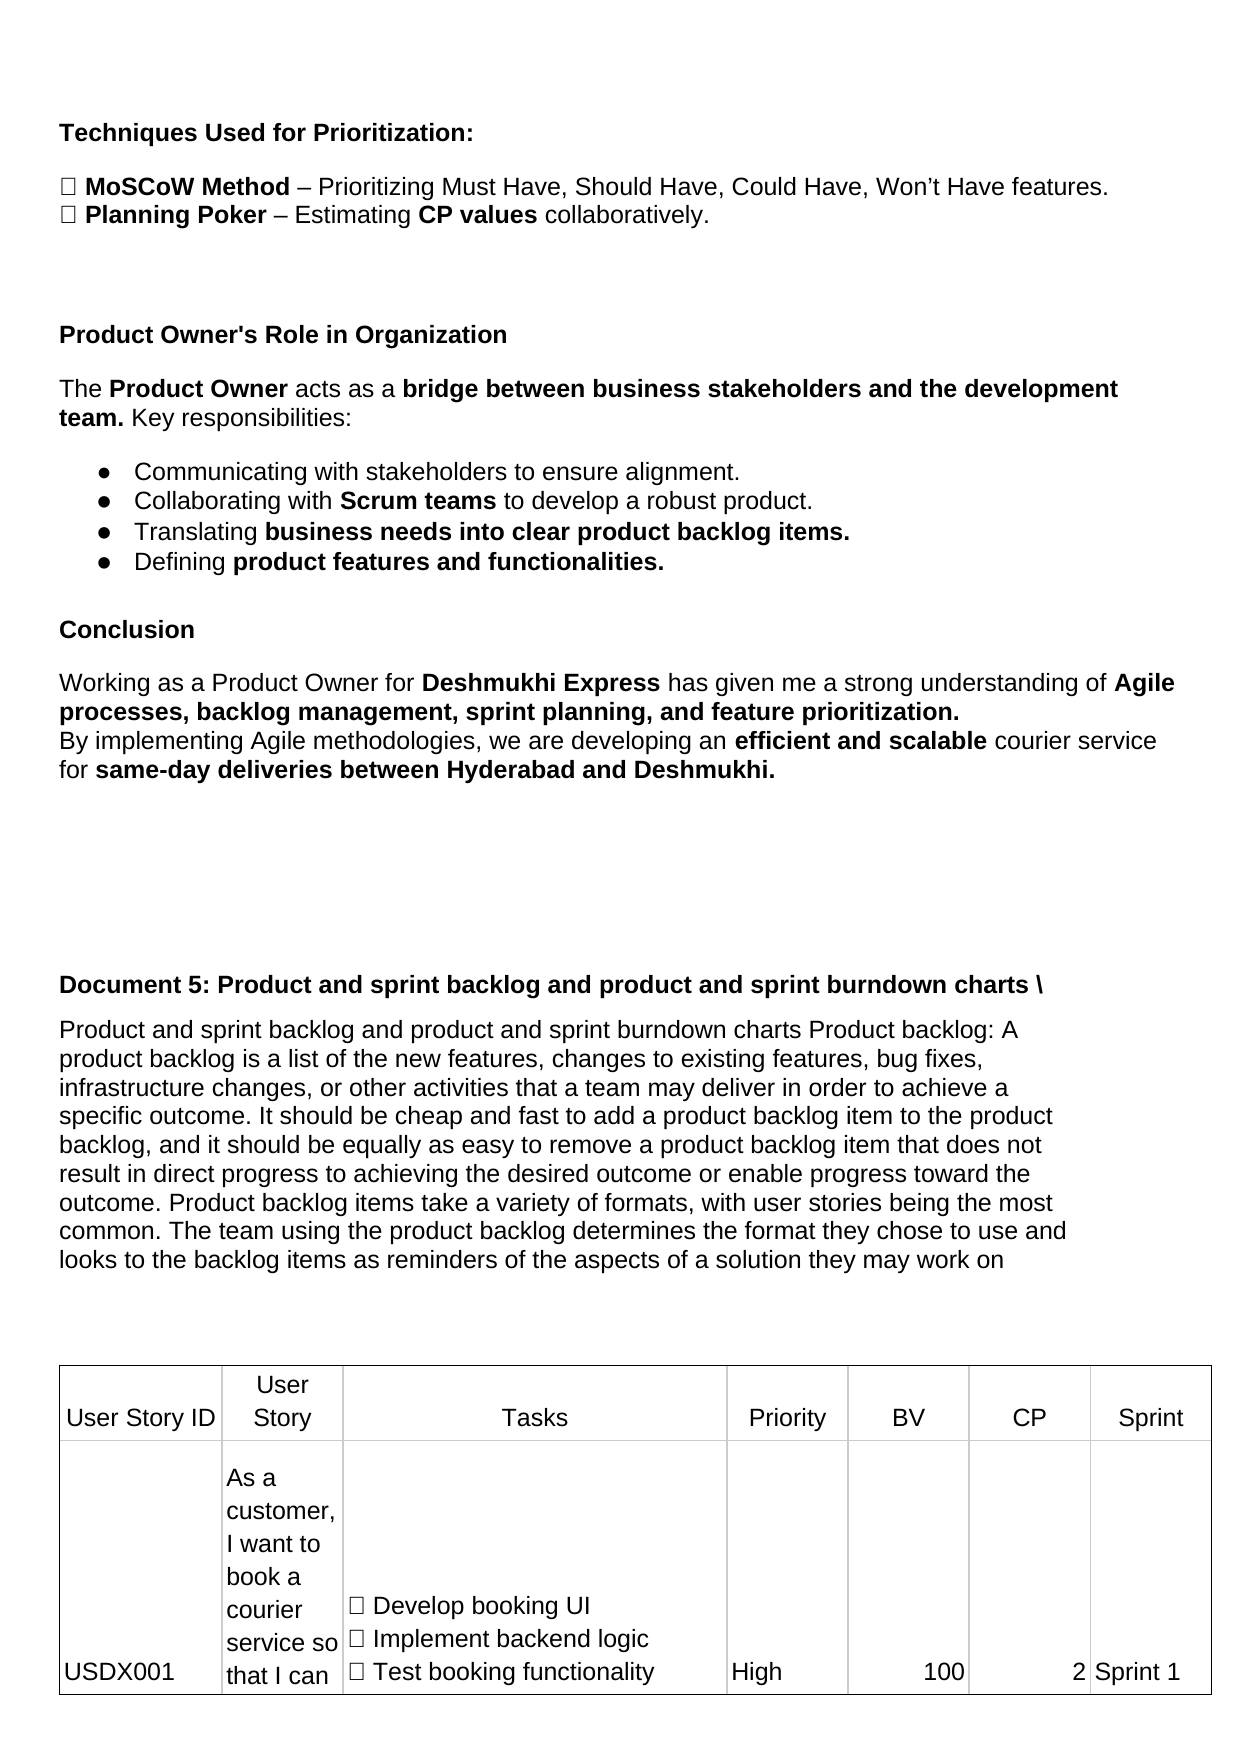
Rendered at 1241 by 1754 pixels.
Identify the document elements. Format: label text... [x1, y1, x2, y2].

table_header User Story [223, 1366, 342, 1440]
table_cell 100 [849, 1441, 968, 1694]
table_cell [223, 1441, 342, 1694]
table_cell USDX001 [60, 1441, 221, 1694]
text The Product Owner acts as a bridge between business stakeholders and the development team. Key responsibilities: [59, 374, 1181, 432]
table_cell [344, 1441, 726, 1694]
subtitle Conclusion [59, 614, 1083, 643]
table_header Sprint [1091, 1366, 1211, 1440]
table_header Tasks [344, 1366, 726, 1440]
table_cell 2 [970, 1441, 1090, 1694]
text Document 5: Product and sprint backlog and product and sprint burndown charts \ [59, 969, 1083, 998]
text Working as a Product Owner for Deshmukhi Express has given me a strong understanding of Agile processes, backlog management, sprint planning, and feature prioritization. By implementing Agile methodologies, we are developing an efficient and scalable courier service for same-day deliveries between Hyderabad and Deshmukhi. [59, 668, 1181, 783]
table_header CP [970, 1366, 1090, 1440]
list Collaborating with Scrum teams to develop a robust product. [96, 486, 1181, 516]
list Defining product features and functionalities. [96, 547, 1181, 577]
table_header BV [849, 1366, 968, 1440]
subtitle Techniques Used for Prioritization: [59, 118, 1083, 147]
table_cell High [728, 1441, 847, 1694]
table_header User Story ID [60, 1366, 221, 1440]
table_cell Sprint 1 [1091, 1441, 1211, 1694]
text 🔹 MoSCoW Method – Prioritizing Must Have, Should Have, Could Have, Won’t Have features. 🔹 Planning Poker – Estimating CP values collaboratively. [59, 172, 1181, 229]
list Translating business needs into clear product backlog items. [96, 516, 1181, 547]
list Communicating with stakeholders to ensure alignment. [96, 457, 1181, 486]
table_header Priority [728, 1366, 847, 1440]
subtitle Product Owner's Role in Organization [59, 321, 1083, 349]
text Product and sprint backlog and product and sprint burndown charts Product backlog: A product backlog is a list of the new features, changes to existing features, bug fixes, infrastructure changes, or other activities that a team may deliver in order to achieve a specific outcome. It should be cheap and fast to add a product backlog item to the product backlog, and it should be equally as easy to remove a product backlog item that does not result in direct progress to achieving the desired outcome or enable progress toward the outcome. Product backlog items take a variety of formats, with user stories being the most common. The team using the product backlog determines the format they chose to use and looks to the backlog items as reminders of the aspects of a solution they may work on [59, 1015, 1083, 1274]
